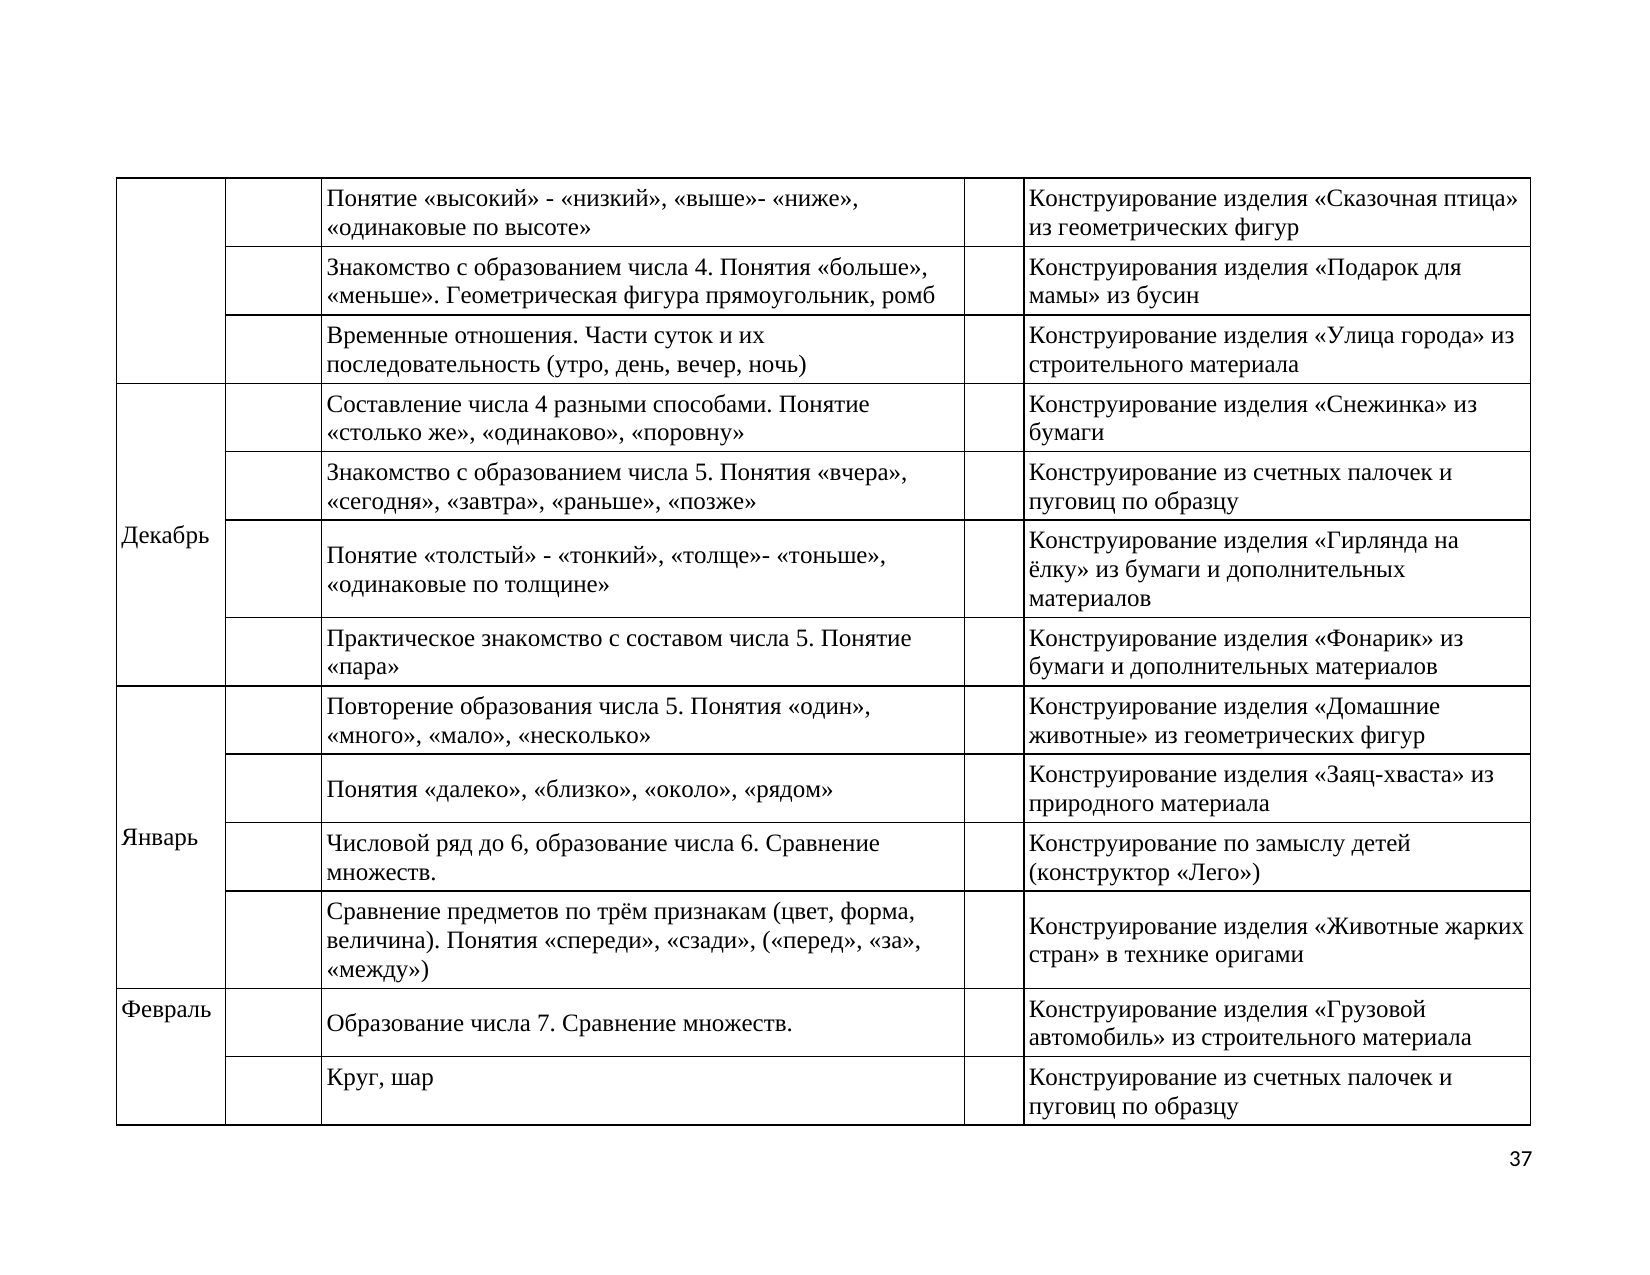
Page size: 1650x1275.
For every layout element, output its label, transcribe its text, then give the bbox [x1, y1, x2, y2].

table_cell Конструирование изделия «Снежинка» из бумаги [1025, 384, 1530, 451]
table_cell [226, 521, 321, 616]
table_cell [965, 755, 1023, 822]
table_cell Образование числа 7. Сравнение множеств. [322, 989, 964, 1056]
table_cell Практическое знакомство с составом числа 5. Понятие «пара» [322, 618, 964, 685]
table_cell Конструирование изделия «Улица города» из строительного материала [1025, 316, 1530, 382]
table_cell Повторение образования числа 5. Понятия «один», «много», «мало», «несколько» [322, 687, 964, 753]
table_cell Круг, шар [322, 1057, 964, 1124]
table_cell [226, 755, 321, 822]
table_cell Конструирование из счетных палочек и пуговиц по образцу [1025, 1057, 1530, 1124]
table_cell Понятия «далеко», «близко», «около», «рядом» [322, 755, 964, 822]
table_cell Конструирование изделия «Гирлянда на ёлку» из бумаги и дополнительных материалов [1025, 521, 1530, 616]
table_cell Конструирование изделия «Животные жарких стран» в технике оригами [1025, 892, 1530, 987]
table_cell [226, 823, 321, 890]
table_cell [226, 687, 321, 753]
table_cell [965, 179, 1023, 246]
table_cell [226, 384, 321, 451]
table_cell [226, 452, 321, 519]
table_cell Конструирование изделия «Сказочная птица» из геометрических фигур [1025, 179, 1530, 246]
table_cell Конструирование по замыслу детей (конструктор «Лего») [1025, 823, 1530, 890]
table_cell [226, 316, 321, 382]
table_cell Временные отношения. Части суток и их последовательность (утро, день, вечер, ночь) [322, 316, 964, 382]
table_cell Понятие «толстый» - «тонкий», «толще»- «тоньше», «одинаковые по толщине» [322, 521, 964, 616]
table_cell [226, 247, 321, 314]
table_cell [965, 618, 1023, 685]
table_cell Сравнение предметов по трём признакам (цвет, форма, величина). Понятия «спереди», «сзади», («перед», «за», «между») [322, 892, 964, 987]
table_cell [226, 618, 321, 685]
table_cell [965, 989, 1023, 1056]
table_cell Составление числа 4 разными способами. Понятие «столько же», «одинаково», «поровну» [322, 384, 964, 451]
table_cell Февраль [117, 989, 225, 1124]
table_cell Конструирование изделия «Домашние животные» из геометрических фигур [1025, 687, 1530, 753]
table_cell Знакомство с образованием числа 5. Понятия «вчера», «сегодня», «завтра», «раньше», «позже» [322, 452, 964, 519]
table_cell Конструирование из счетных палочек и пуговиц по образцу [1025, 452, 1530, 519]
table_cell Конструирование изделия «Фонарик» из бумаги и дополнительных материалов [1025, 618, 1530, 685]
table_cell [965, 521, 1023, 616]
table_cell Числовой ряд до 6, образование числа 6. Сравнение множеств. [322, 823, 964, 890]
table_cell [965, 316, 1023, 382]
table_cell Декабрь [117, 384, 225, 685]
table_cell [226, 989, 321, 1056]
table_cell Конструирование изделия «Грузовой автомобиль» из строительного материала [1025, 989, 1530, 1056]
table_cell [226, 179, 321, 246]
table_cell [965, 452, 1023, 519]
table_cell [965, 247, 1023, 314]
table_cell [965, 384, 1023, 451]
table_cell [965, 1057, 1023, 1124]
table_cell Понятие «высокий» - «низкий», «выше»- «ниже», «одинаковые по высоте» [322, 179, 964, 246]
table_cell [226, 892, 321, 987]
table_cell Январь [117, 687, 225, 987]
table_cell [965, 823, 1023, 890]
table_cell [965, 687, 1023, 753]
table_cell [965, 892, 1023, 987]
table_cell Конструирования изделия «Подарок для мамы» из бусин [1025, 247, 1530, 314]
table_cell [226, 1057, 321, 1124]
table_cell Конструирование изделия «Заяц-хваста» из природного материала [1025, 755, 1530, 822]
table_cell Знакомство с образованием числа 4. Понятия «больше», «меньше». Геометрическая фигура прямоугольник, ромб [322, 247, 964, 314]
